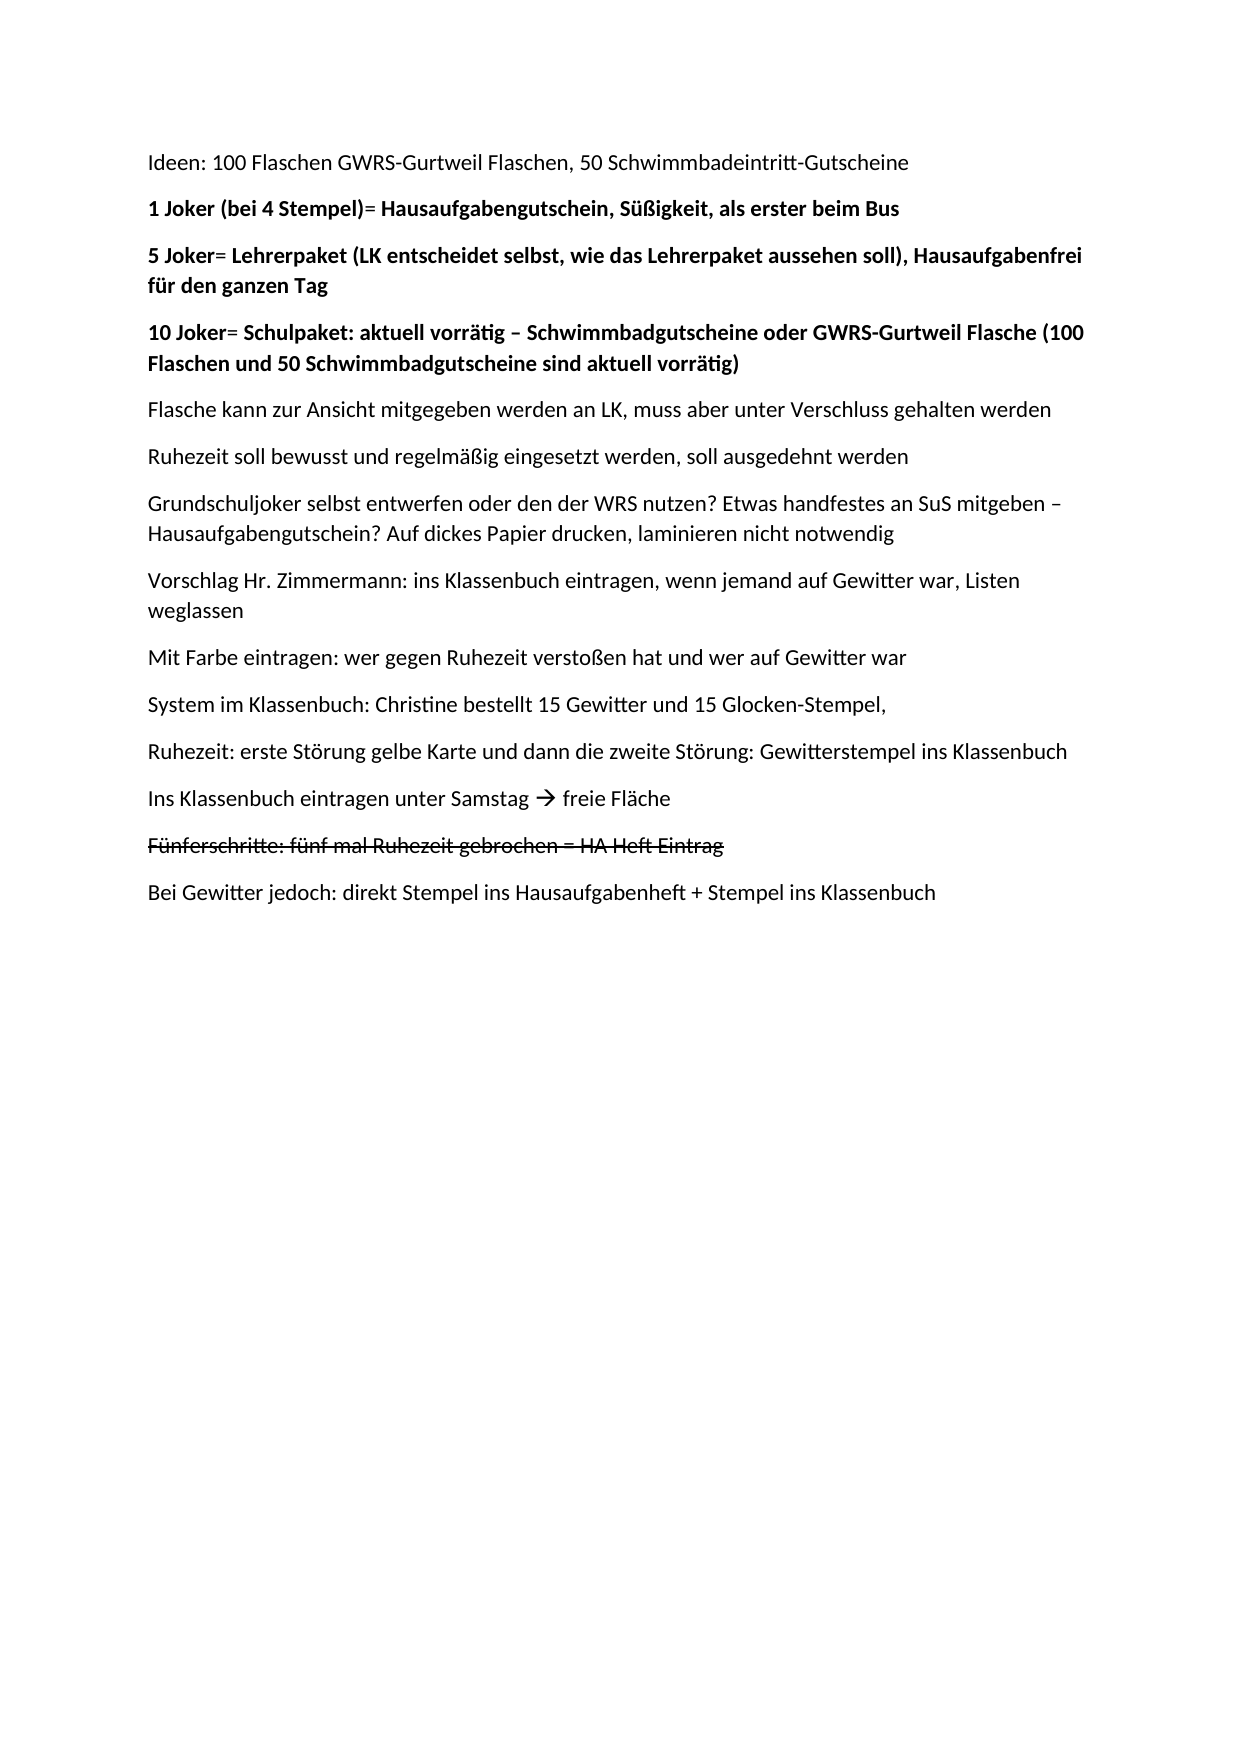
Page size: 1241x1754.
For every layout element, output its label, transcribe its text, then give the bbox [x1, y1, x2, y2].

text Grundschuljoker selbst entwerfen oder den der WRS nutzen? Etwas handfestes an SuS mitgeben – Hausaufgabengutschein? Auf dickes Papier drucken, laminieren nicht notwendig [148, 489, 1093, 547]
text Vorschlag Hr. Zimmermann: ins Klassenbuch eintragen, wenn jemand auf Gewitter war, Listen weglassen [148, 566, 1093, 624]
text Flasche kann zur Ansicht mitgegeben werden an LK, muss aber unter Verschluss gehalten werden [148, 396, 1093, 423]
text Mit Farbe eintragen: wer gegen Ruhezeit verstoßen hat und wer auf Gewitter war [148, 643, 1093, 671]
text 5 Joker= Lehrerpaket (LK entscheidet selbst, wie das Lehrerpaket aussehen soll), Hausaufgabenfrei für den ganzen Tag [148, 241, 1093, 299]
text System im Klassenbuch: Christine bestellt 15 Gewitter und 15 Glocken-Stempel, [148, 690, 1093, 718]
text Ideen: 100 Flaschen GWRS-Gurtweil Flaschen, 50 Schwimmbadeintritt-Gutscheine [148, 148, 1093, 176]
text 1 Joker (bei 4 Stempel)= Hausaufgabengutschein, Süßigkeit, als erster beim Bus [148, 194, 1093, 222]
text Fünferschritte: fünf mal Ruhezeit gebrochen = HA Heft Eintrag [148, 831, 1093, 859]
text 10 Joker= Schulpaket: aktuell vorrätig – Schwimmbadgutscheine oder GWRS-Gurtweil Flasche (100 Flaschen und 50 Schwimmbadgutscheine sind aktuell vorrätig) [148, 318, 1093, 377]
text Bei Gewitter jedoch: direkt Stempel ins Hausaufgabenheft + Stempel ins Klassenbuch [148, 878, 1093, 906]
text Ruhezeit soll bewusst und regelmäßig eingesetzt werden, soll ausgedehnt werden [148, 442, 1093, 470]
text Ruhezeit: erste Störung gelbe Karte und dann die zweite Störung: Gewitterstempel ins Klassenbuch [148, 737, 1093, 765]
text Ins Klassenbuch eintragen unter Samstag freie Fläche [148, 784, 1093, 812]
